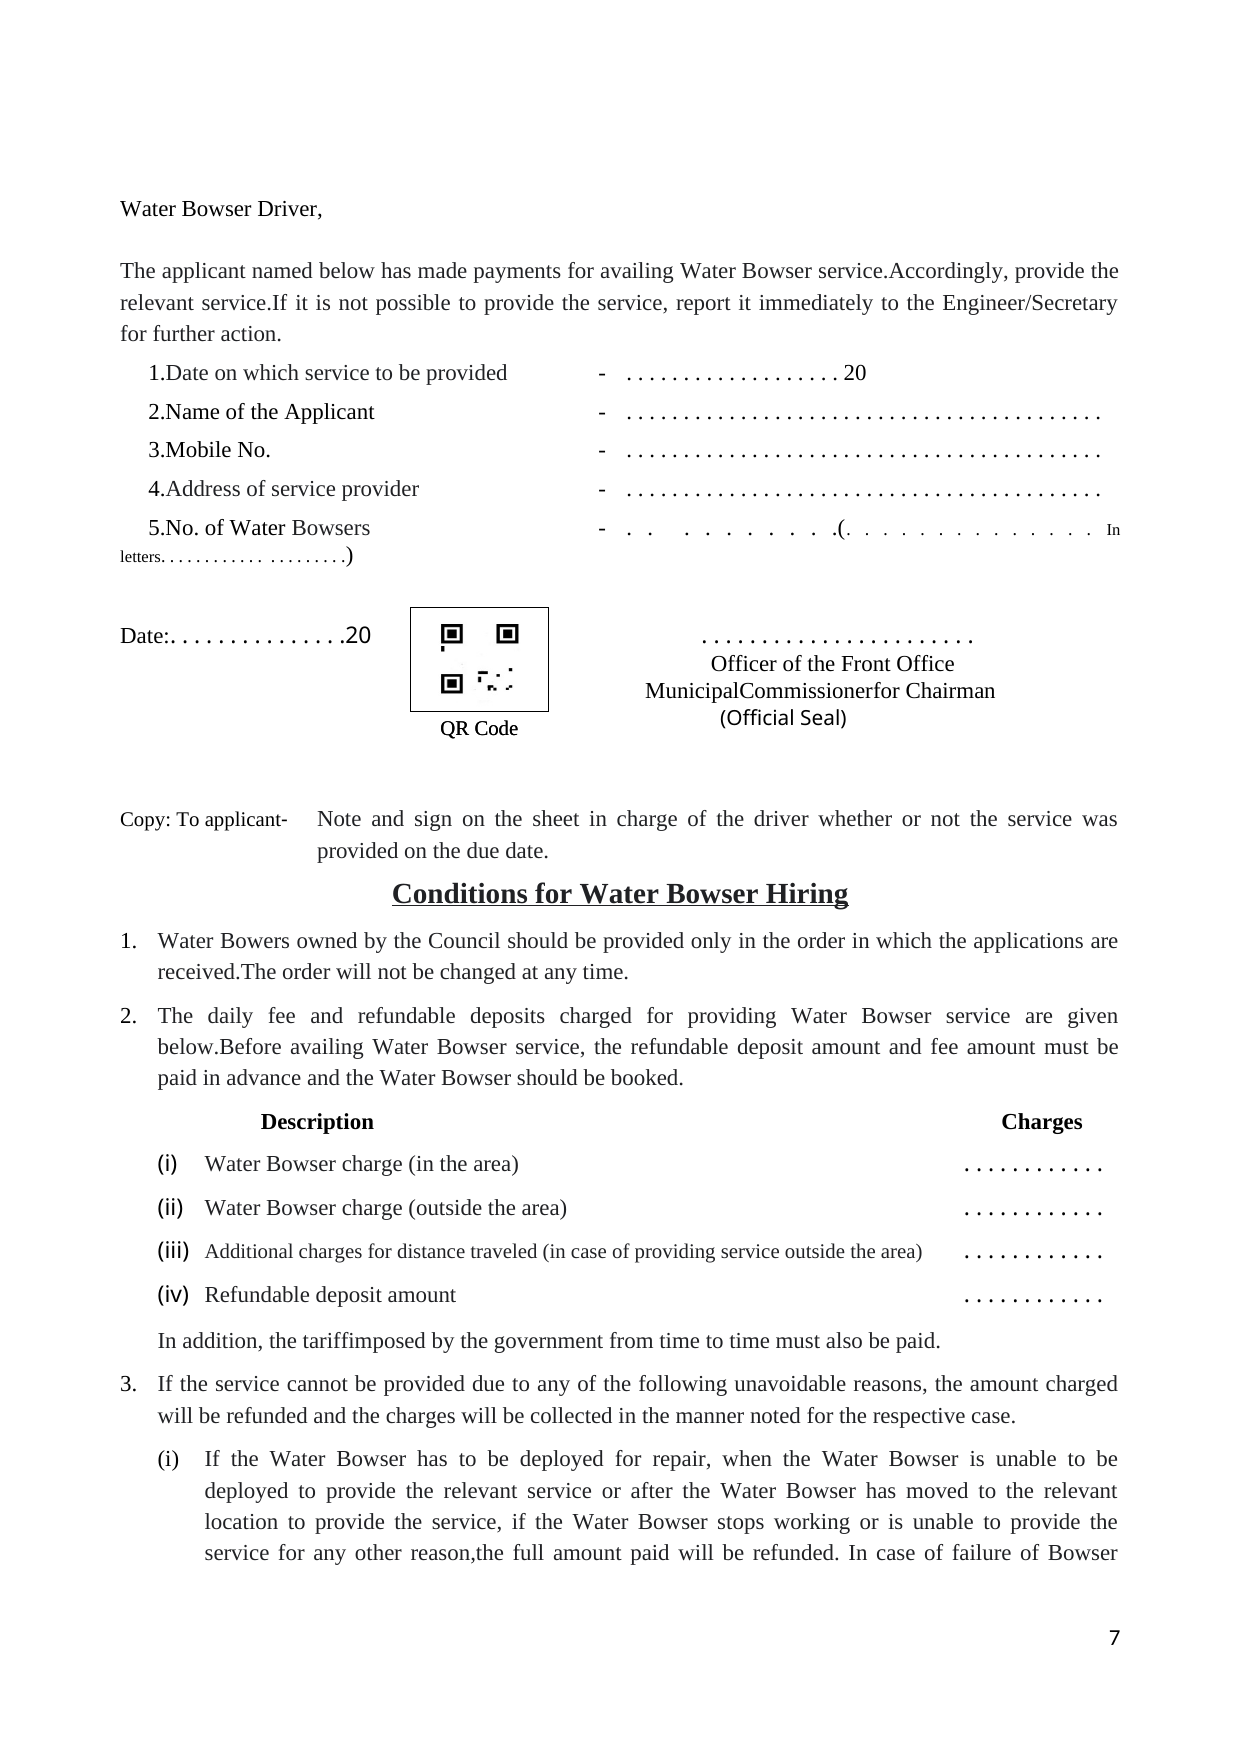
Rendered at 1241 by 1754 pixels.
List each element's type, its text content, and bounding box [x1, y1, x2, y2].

text (iii) Additional charges for distance traveled (in case of providing service outside the area) . . . . . . . . . . . . [120, 1234, 1120, 1266]
text (Official Seal) [120, 703, 1120, 731]
text MunicipalCommissionerfor Chairman [120, 677, 1120, 703]
text 4.Address of service provider - . . . . . . . . . . . . . . . . . . . . . . . . . . . . . . . . . . . . . . . . . . [120, 475, 1120, 502]
text Officer of the Front Office [120, 650, 1120, 677]
text (i) Water Bowser charge (in the area) . . . . . . . . . . . . [120, 1147, 1120, 1178]
text The applicant named below has made payments for availing Water Bowser service.Accordingly, provide the relevant service.If it is not possible to provide the service, report it immediately to the Engineer/Secretary for further action. [120, 253, 1120, 346]
text 3. If the service cannot be provided due to any of the following unavoidable reasons, the amount charged will be refunded and the charges will be collected in the manner noted for the respective case. [120, 1366, 1120, 1428]
text 1.Date on which service to be provided - . . . . . . . . . . . . . . . . . . . 20 [120, 359, 1120, 385]
text 1. Water Bowers owned by the Council should be provided only in the order in which the applications are received.The order will not be changed at any time. [120, 922, 1120, 984]
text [120, 1441, 1120, 1566]
text Conditions for Water Bowser Hiring [120, 876, 1120, 909]
picture [411, 608, 548, 619]
text 3.Mobile No. - . . . . . . . . . . . . . . . . . . . . . . . . . . . . . . . . . . . . . . . . . . [120, 437, 1120, 463]
text Water Bowser Driver, [120, 195, 1120, 221]
text 5.No. of Water Bowsers - . . . . . . . . . .(. . . . . . . . . . . . . . In letters. . . . . . . . . . . . . . . . . . . . .) [120, 514, 1120, 567]
text Description Charges [120, 1103, 1120, 1134]
text (ii) Water Bowser charge (outside the area) . . . . . . . . . . . . [120, 1191, 1120, 1222]
text In addition, the tariffimposed by the government from time to time must also be paid. [120, 1322, 1120, 1353]
text Copy: To applicant- Note and sign on the sheet in charge of the driver whether or not the service was provided on the due date. [120, 801, 1120, 863]
text 2.Name of the Applicant - . . . . . . . . . . . . . . . . . . . . . . . . . . . . . . . . . . . . . . . . . . [120, 398, 1120, 424]
text 2. The daily fee and refundable deposits charged for providing Water Bowser service are given below.Before availing Water Bowser service, the refundable deposit amount and fee amount must be paid in advance and the Water Bowser should be booked. [120, 997, 1120, 1091]
text Date:. . . . . . . . . . . . . . .20 . . . . . . . . . . . . . . . . . . . . . . . [120, 619, 1120, 650]
text (iv) Refundable deposit amount . . . . . . . . . . . . [120, 1278, 1120, 1309]
